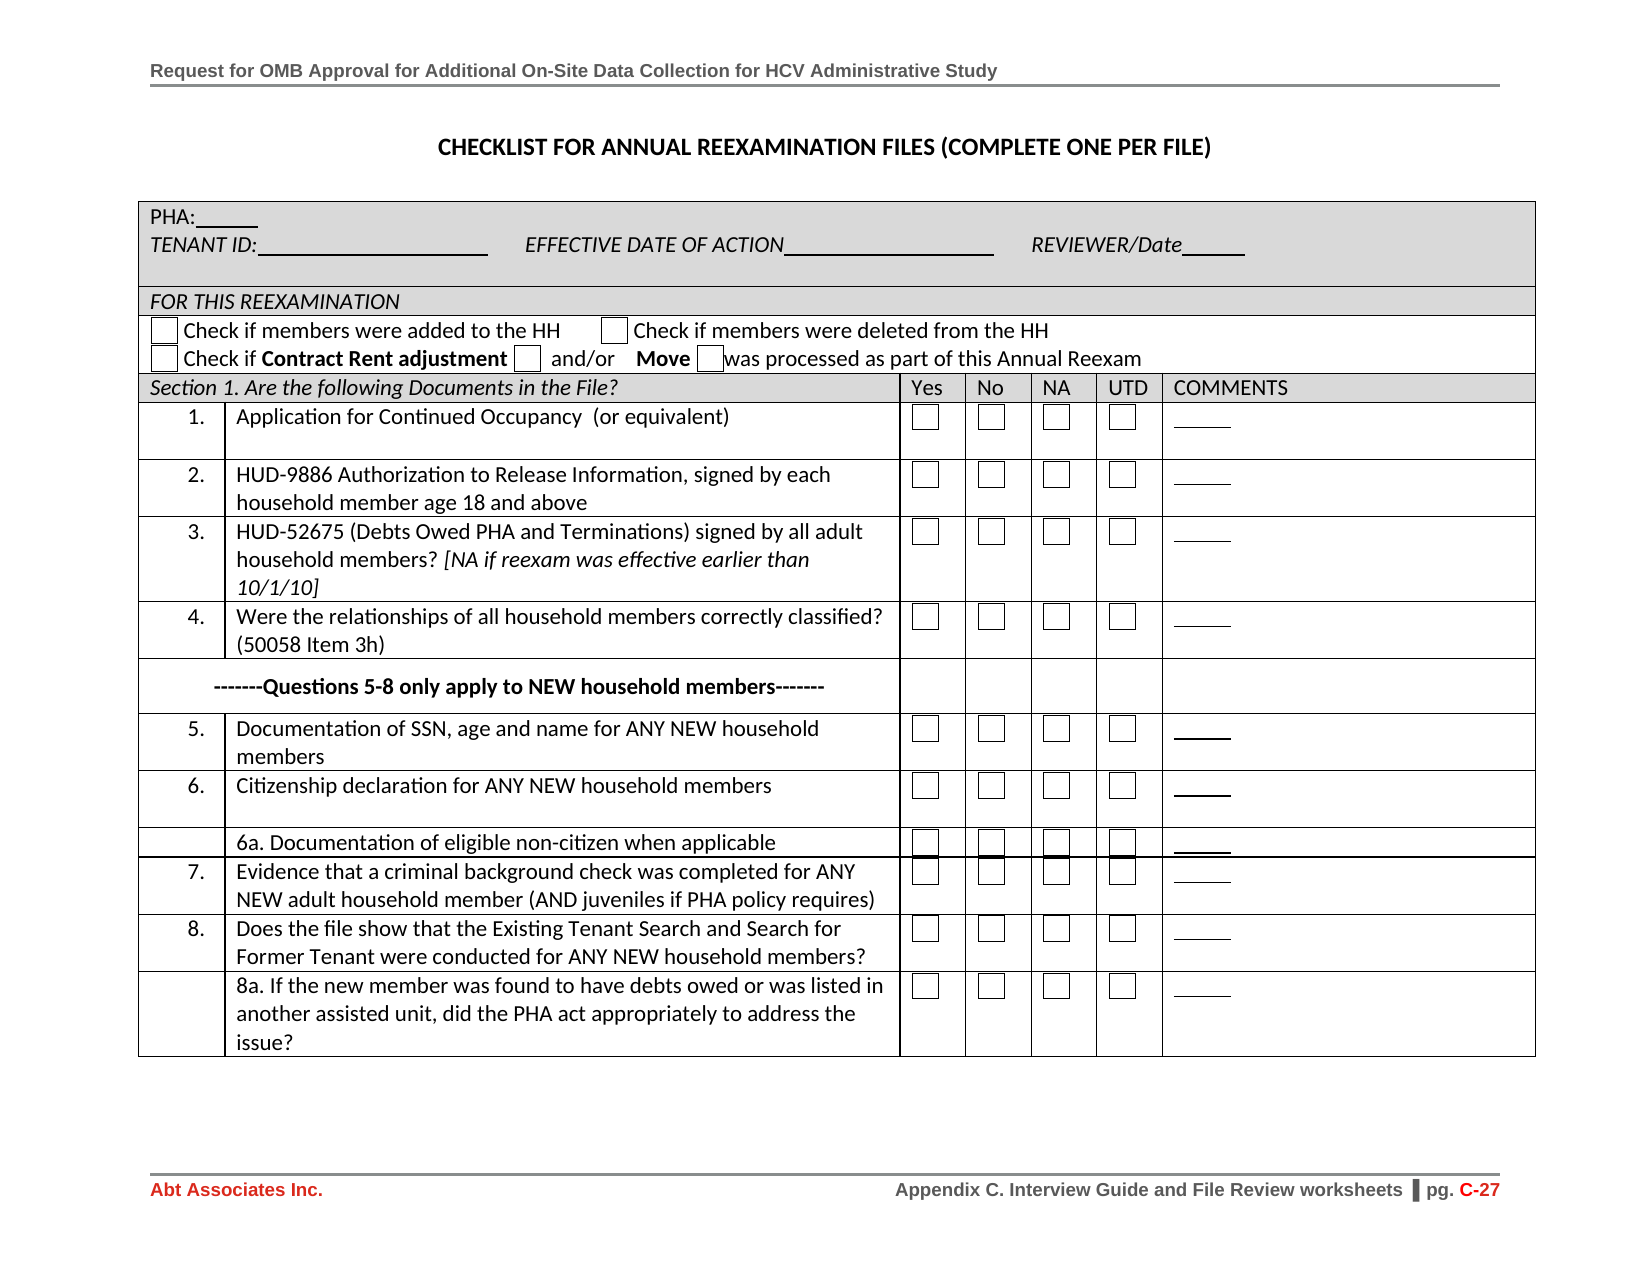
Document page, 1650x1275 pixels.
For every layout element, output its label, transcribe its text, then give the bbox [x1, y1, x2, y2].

table_cell [1097, 828, 1162, 856]
table_cell [139, 915, 224, 971]
table_cell [1097, 858, 1162, 913]
table_cell [1097, 714, 1162, 770]
table_cell [1163, 403, 1535, 459]
table_cell Evidence that a criminal background check was completed for ANY NEW adult household member (AND juveniles if PHA policy requires) [226, 858, 899, 913]
table_cell [1032, 714, 1096, 770]
table_cell HUD-52675 (Debts Owed PHA and Terminations) signed by all adult household members? [NA if reexam was effective earlier than 10/1/10] [226, 517, 899, 601]
table_cell [901, 659, 965, 713]
table_cell [966, 714, 1031, 770]
table_cell [901, 771, 965, 827]
table_cell [1163, 659, 1535, 713]
table_cell [901, 403, 965, 459]
table_cell [1032, 460, 1096, 516]
table_cell [1163, 828, 1535, 856]
table_cell [1097, 659, 1162, 713]
table_cell [1032, 517, 1096, 601]
table_cell [1032, 403, 1096, 459]
table_cell [966, 915, 1031, 971]
table_cell [1163, 517, 1535, 601]
table_cell [1097, 771, 1162, 827]
table_cell [1163, 972, 1535, 1056]
table_header PHA: TENANT ID: EFFECTIVE DATE OF ACTION REVIEWER/Date [139, 202, 1535, 286]
table_cell 6a. Documentation of eligible non-citizen when applicable [226, 828, 899, 856]
table_cell [966, 771, 1031, 827]
table_cell HUD-9886 Authorization to Release Information, signed by each household member age 18 and above [226, 460, 899, 516]
table_cell [901, 714, 965, 770]
table_cell [1097, 403, 1162, 459]
table_cell No [966, 374, 1031, 402]
table_cell [139, 517, 224, 601]
table_cell [966, 659, 1031, 713]
table_cell FOR THIS REEXAMINATION [139, 287, 1535, 315]
table_cell [1032, 915, 1096, 971]
table_cell [966, 517, 1031, 601]
table_cell Section 1. Are the following Documents in the File? [139, 374, 899, 402]
table_cell [901, 460, 965, 516]
table_cell [966, 403, 1031, 459]
table_cell [1097, 602, 1162, 658]
table_cell [139, 714, 224, 770]
table_cell [1097, 915, 1162, 971]
table_cell Yes [901, 374, 965, 402]
table_cell [139, 828, 224, 856]
table_cell [901, 858, 965, 913]
table_cell [1032, 858, 1096, 913]
table_cell [1097, 517, 1162, 601]
table_cell Application for Continued Occupancy (or equivalent) [226, 403, 899, 459]
table_cell Were the relationships of all household members correctly classified? (50058 Item 3h) [226, 602, 899, 658]
table_cell [966, 972, 1031, 1056]
table_cell Check if members were added to the HH Check if members were deleted from the HH Check if Contract Rent adjustment and/or Move was processed as part of this Annual Reexam [139, 316, 1535, 372]
table_cell [901, 517, 965, 601]
table_cell [1032, 602, 1096, 658]
table_cell [966, 828, 1031, 856]
table_cell [1032, 771, 1096, 827]
table_cell [901, 915, 965, 971]
table_cell [1032, 972, 1096, 1056]
table_cell [1163, 714, 1535, 770]
table_cell [966, 858, 1031, 913]
text CHECKLIST FOR ANNUAL REEXAMINATION FILES (COMPLETE ONE PER FILE) [150, 131, 1500, 162]
table_cell [901, 828, 965, 856]
table_cell 8a. If the new member was found to have debts owed or was listed in another assisted unit, did the PHA act appropriately to address the issue? [226, 972, 899, 1056]
table_cell [901, 602, 965, 658]
table_cell [139, 972, 224, 1056]
table_cell [139, 771, 224, 827]
table_cell [966, 602, 1031, 658]
table_cell [1097, 972, 1162, 1056]
table_cell [139, 403, 224, 459]
table_cell NA [1032, 374, 1096, 402]
table_cell [901, 972, 965, 1056]
table_cell [1163, 460, 1535, 516]
table_cell UTD [1097, 374, 1162, 402]
table_cell Does the file show that the Existing Tenant Search and Search for Former Tenant were conducted for ANY NEW household members? [226, 915, 899, 971]
table_cell [1032, 828, 1096, 856]
table_cell [966, 460, 1031, 516]
table_cell [139, 602, 224, 658]
table_cell [1097, 460, 1162, 516]
table_cell [139, 858, 224, 913]
table_cell COMMENTS [1163, 374, 1535, 402]
table_cell [139, 460, 224, 516]
table_cell [1032, 659, 1096, 713]
table_cell -------Questions 5-8 only apply to NEW household members------- [139, 659, 899, 713]
table_cell [1163, 858, 1535, 913]
table_cell [1163, 915, 1535, 971]
table_cell [1163, 602, 1535, 658]
table_cell Citizenship declaration for ANY NEW household members [226, 771, 899, 827]
table_cell [1163, 771, 1535, 827]
table_cell Documentation of SSN, age and name for ANY NEW household members [226, 714, 899, 770]
